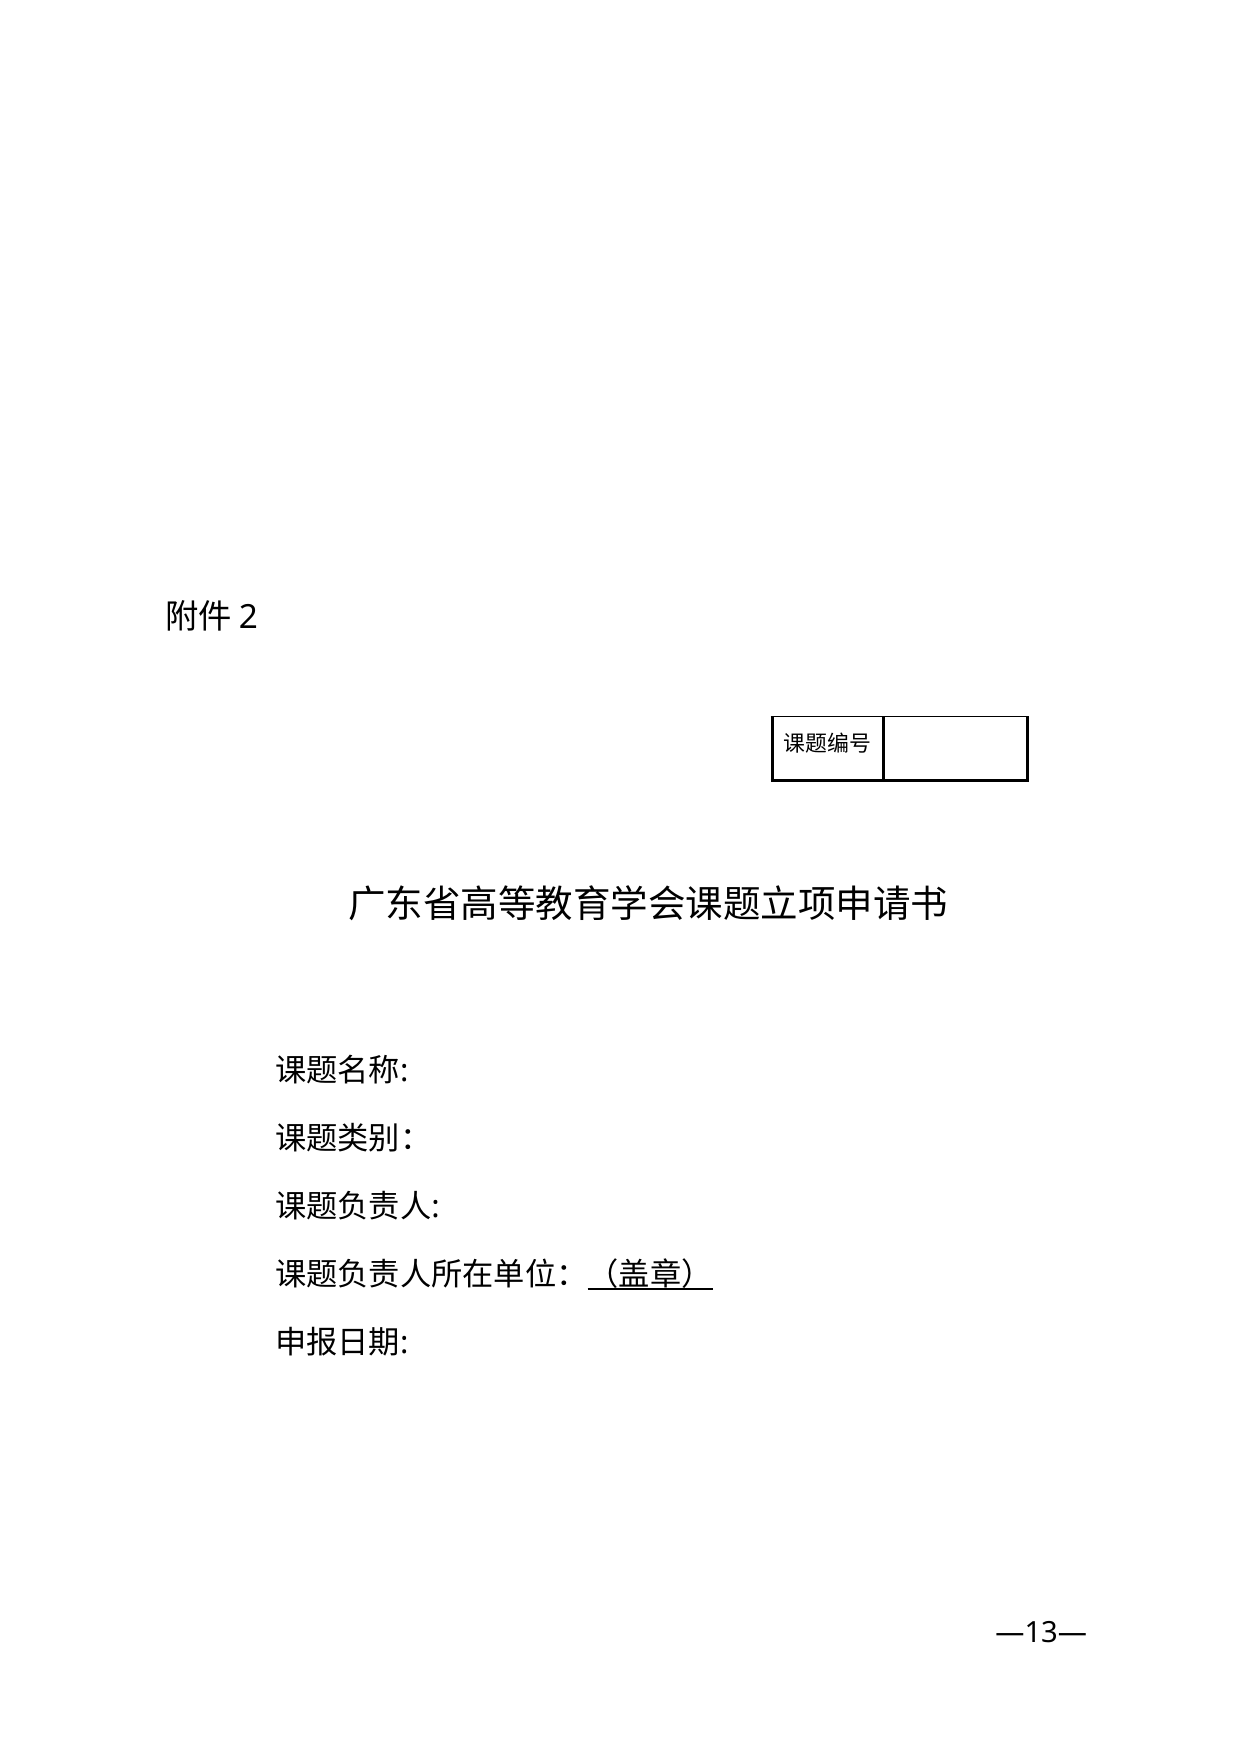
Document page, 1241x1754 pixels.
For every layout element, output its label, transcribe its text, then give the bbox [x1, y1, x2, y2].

text 课题名称: [165, 1045, 1087, 1090]
table_header [885, 717, 1026, 779]
text 附件2 [165, 582, 1087, 640]
text 申报日期: [165, 1317, 1087, 1362]
text 课题负责人所在单位：（盖章） [165, 1249, 1087, 1294]
text 课题负责人: [165, 1181, 1087, 1226]
text 广东省高等教育学会课题立项申请书 [209, 874, 1087, 928]
table_header 课题编号 [774, 717, 882, 779]
text 课题类别： [165, 1113, 1087, 1158]
